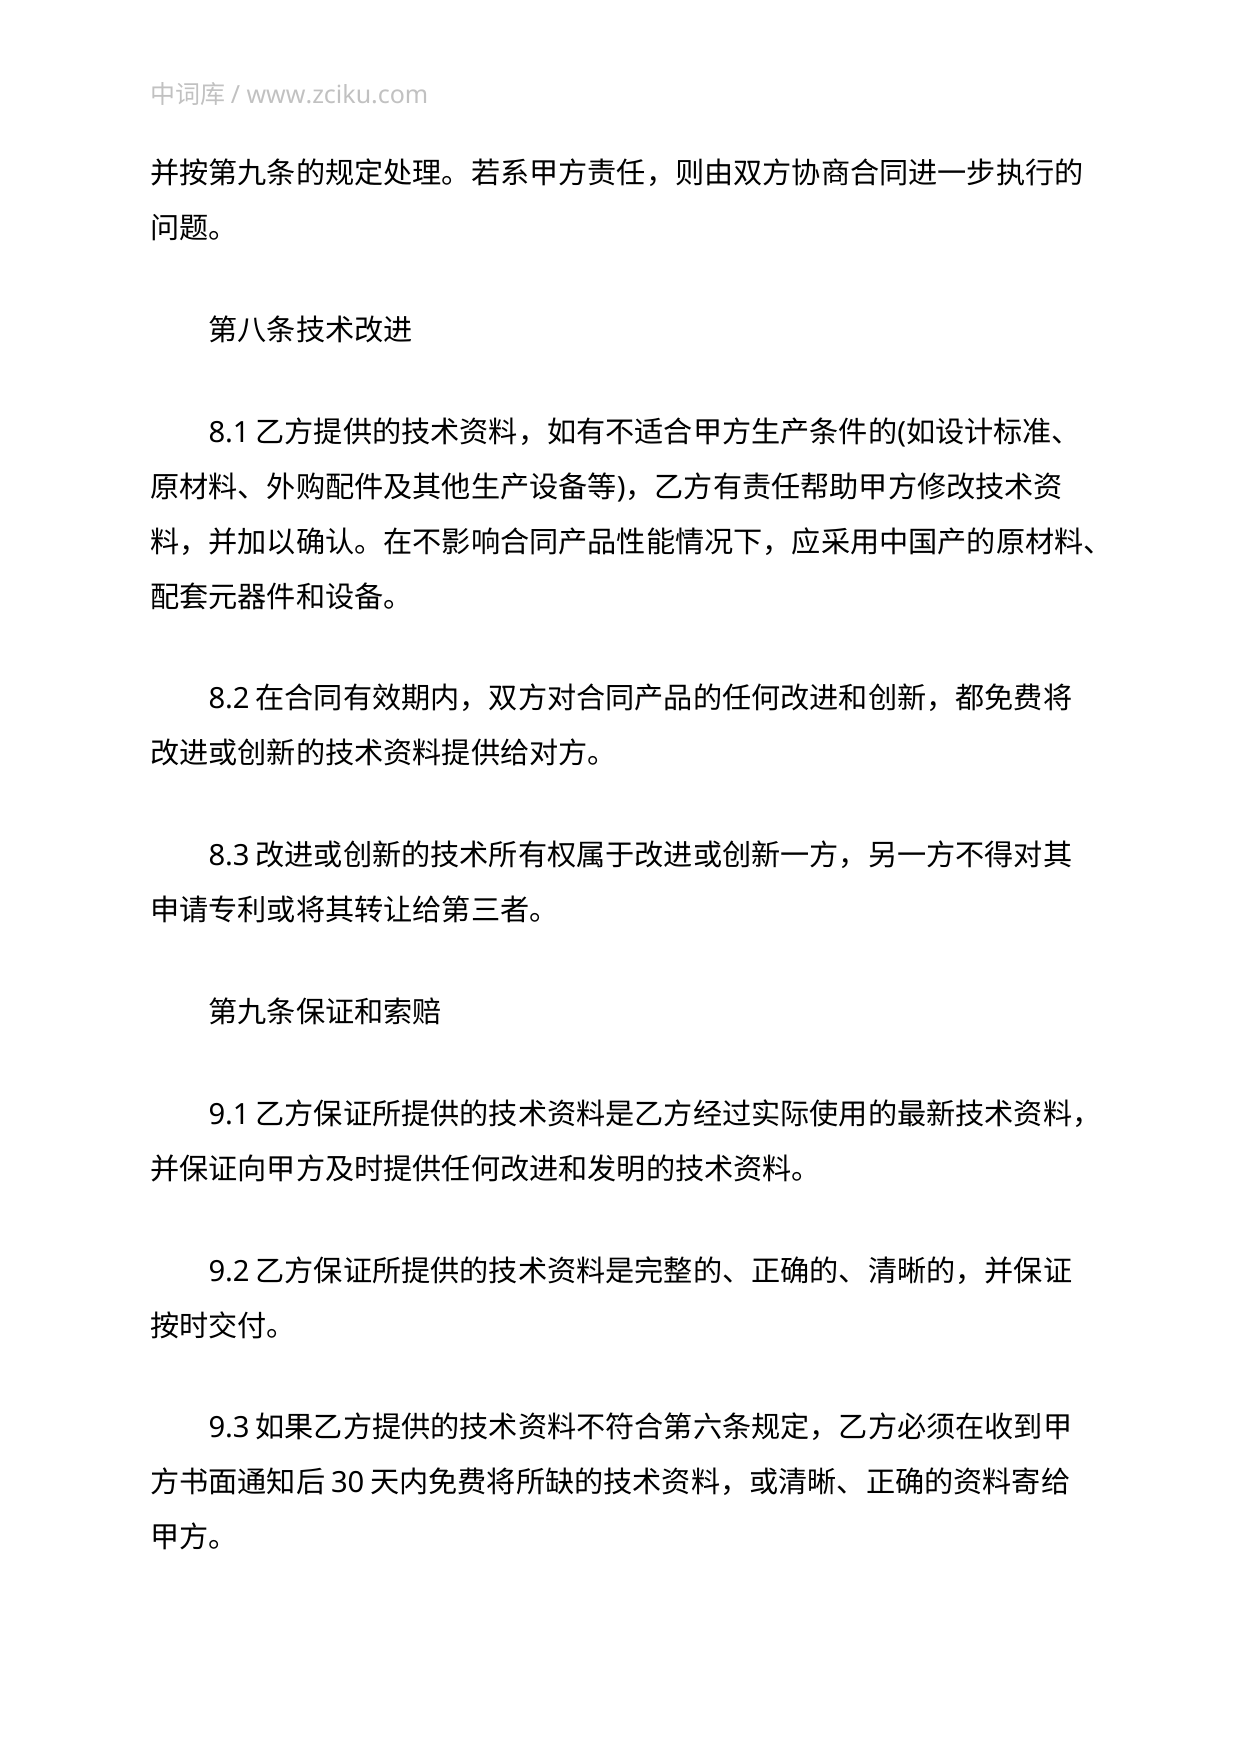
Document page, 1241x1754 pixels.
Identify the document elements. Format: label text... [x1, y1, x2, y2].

text 9.2乙方保证所提供的技术资料是完整的、正确的、清晰的，并保证按时交付。 [150, 1247, 1090, 1344]
text 8.1乙方提供的技术资料，如有不适合甲方生产条件的(如设计标准、原材料、外购配件及其他生产设备等)，乙方有责任帮助甲方修改技术资料，并加以确认。在不影响合同产品性能情况下，应采用中国产的原材料、配套元器件和设备。 [150, 408, 1090, 616]
text 第八条技术改进 [150, 307, 1090, 349]
text 第九条保证和索赔 [150, 989, 1090, 1031]
text 9.3如果乙方提供的技术资料不符合第六条规定，乙方必须在收到甲方书面通知后30天内免费将所缺的技术资料，或清晰、正确的资料寄给甲方。 [150, 1404, 1090, 1556]
text 9.1乙方保证所提供的技术资料是乙方经过实际使用的最新技术资料，并保证向甲方及时提供任何改进和发明的技术资料。 [150, 1090, 1090, 1188]
text 8.2在合同有效期内，双方对合同产品的任何改进和创新，都免费将改进或创新的技术资料提供给对方。 [150, 675, 1090, 772]
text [150, 150, 1090, 247]
text 8.3改进或创新的技术所有权属于改进或创新一方，另一方不得对其申请专利或将其转让给第三者。 [150, 832, 1090, 929]
